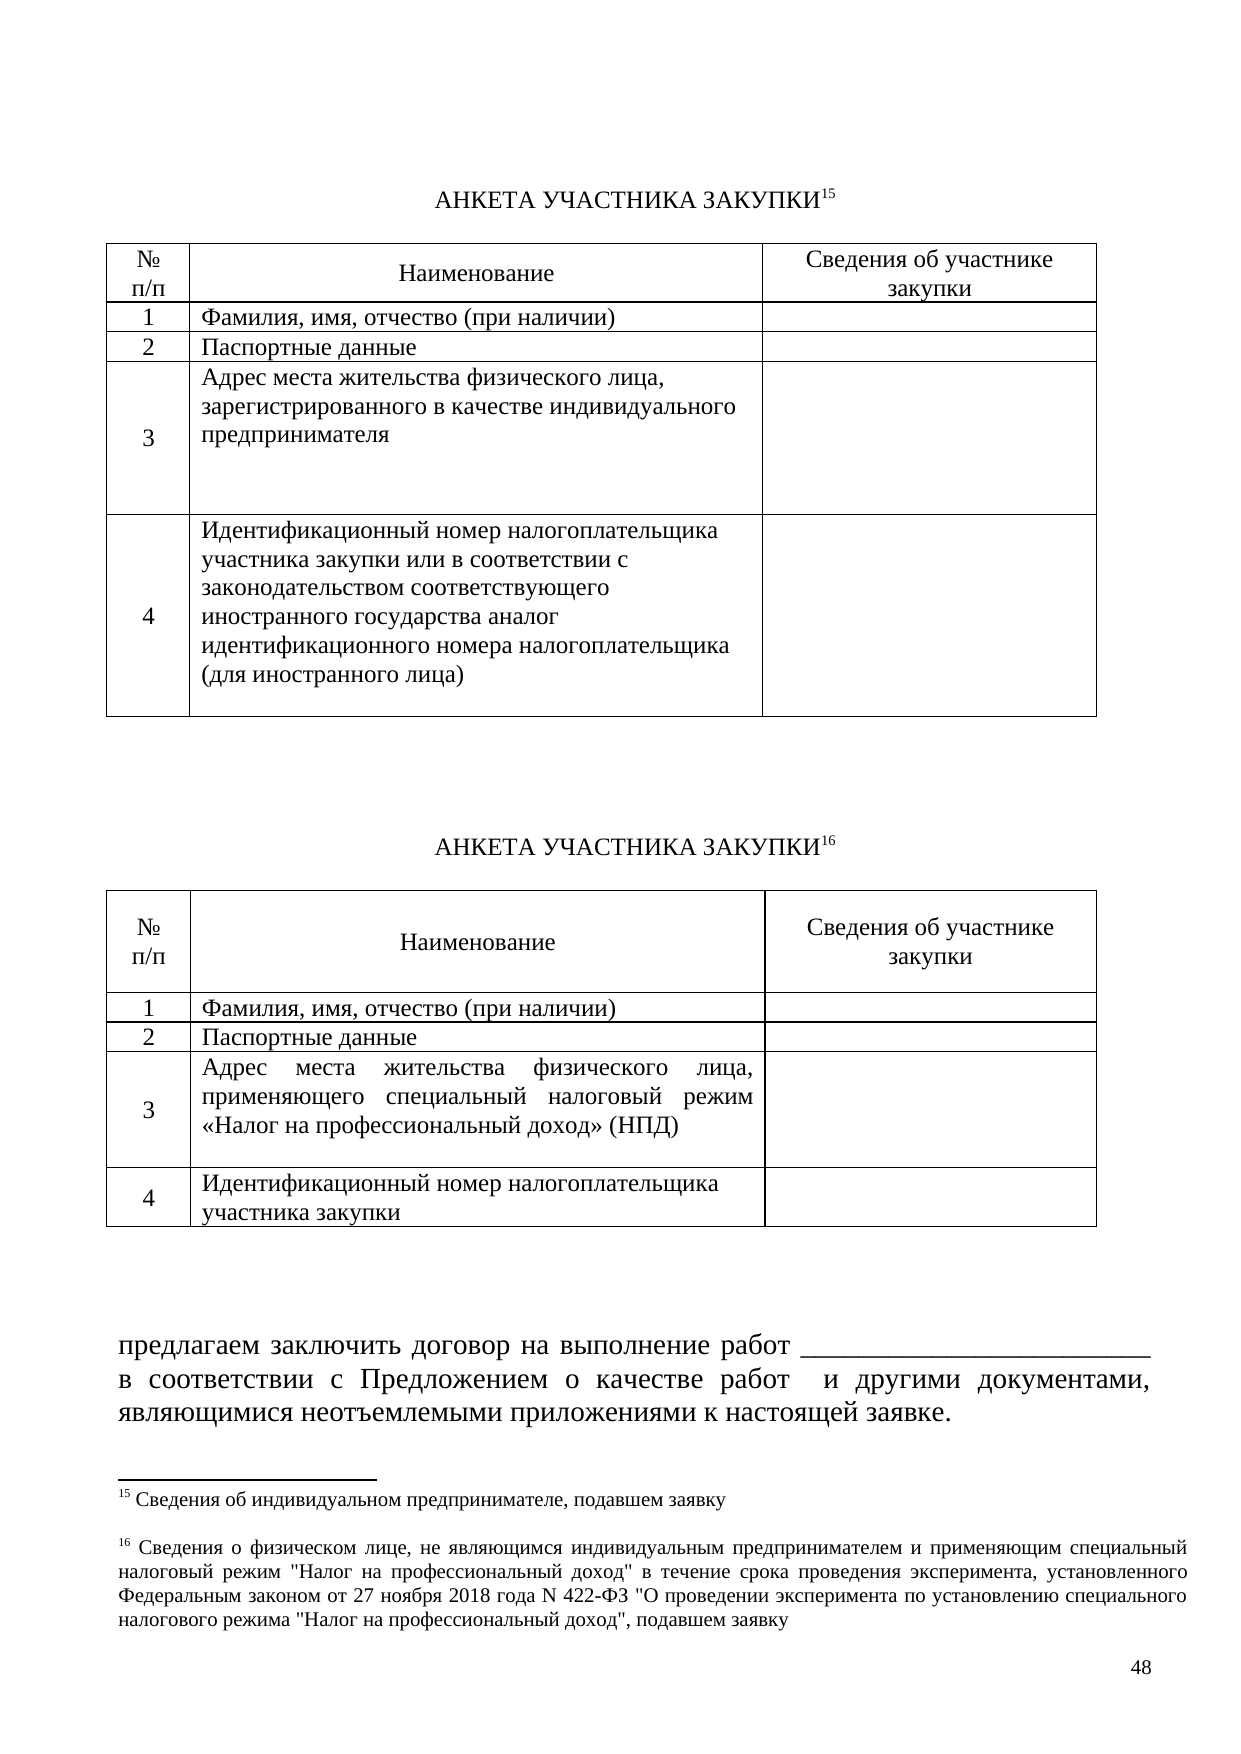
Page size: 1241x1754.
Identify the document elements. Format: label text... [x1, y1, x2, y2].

table_cell [766, 1023, 1096, 1051]
table_cell 4 [107, 515, 189, 716]
table_cell 3 [107, 362, 189, 514]
table_header Сведения об участнике закупки [766, 891, 1096, 992]
table_cell 1 [107, 993, 190, 1021]
table_cell 3 [107, 1052, 190, 1167]
list предлагаем заключить договор на выполнение работ ________________________ в соответствии с Предложением о качестве работ и другими документами, являющимися неотъемлемыми приложениями к настоящей заявке. [118, 1327, 1152, 1428]
table_cell [763, 515, 1096, 716]
table_cell 2 [107, 1023, 190, 1051]
table_header № п/п [107, 244, 189, 301]
text АНКЕТА УЧАСТНИКА ЗАКУПКИ [118, 832, 1152, 861]
table_cell [763, 362, 1096, 514]
table_header № п/п [107, 891, 190, 992]
table_cell [763, 332, 1096, 361]
table_cell Идентификационный номер налогоплательщика участника закупки или в соответствии с законодательством соответствующего иностранного государства аналог идентификационного номера налогоплательщика (для иностранного лица) [190, 515, 762, 716]
table_header Сведения об участнике закупки [763, 244, 1096, 301]
table_cell 2 [107, 332, 189, 361]
text АНКЕТА УЧАСТНИКА ЗАКУПКИ [118, 185, 1152, 214]
table_cell Фамилия, имя, отчество (при наличии) [190, 303, 762, 331]
table_header Наименование [191, 891, 764, 992]
table_cell Паспортные данные [191, 1023, 764, 1051]
table_cell [766, 1052, 1096, 1167]
table_cell [763, 303, 1096, 331]
table_cell Адрес места жительства физического лица, применяющего специальный налоговый режим «Налог на профессиональный доход» (НПД) [191, 1052, 764, 1167]
table_header Наименование [190, 244, 762, 301]
table_cell Адрес места жительства физического лица, зарегистрированного в качестве индивидуального предпринимателя [190, 362, 762, 514]
table_cell Паспортные данные [190, 332, 762, 361]
table_cell Идентификационный номер налогоплательщика участника закупки [191, 1168, 764, 1226]
table_cell 4 [107, 1168, 190, 1226]
table_cell Фамилия, имя, отчество (при наличии) [191, 993, 764, 1021]
table_cell 1 [107, 303, 189, 331]
table_cell [766, 993, 1096, 1021]
table_cell [766, 1168, 1096, 1226]
